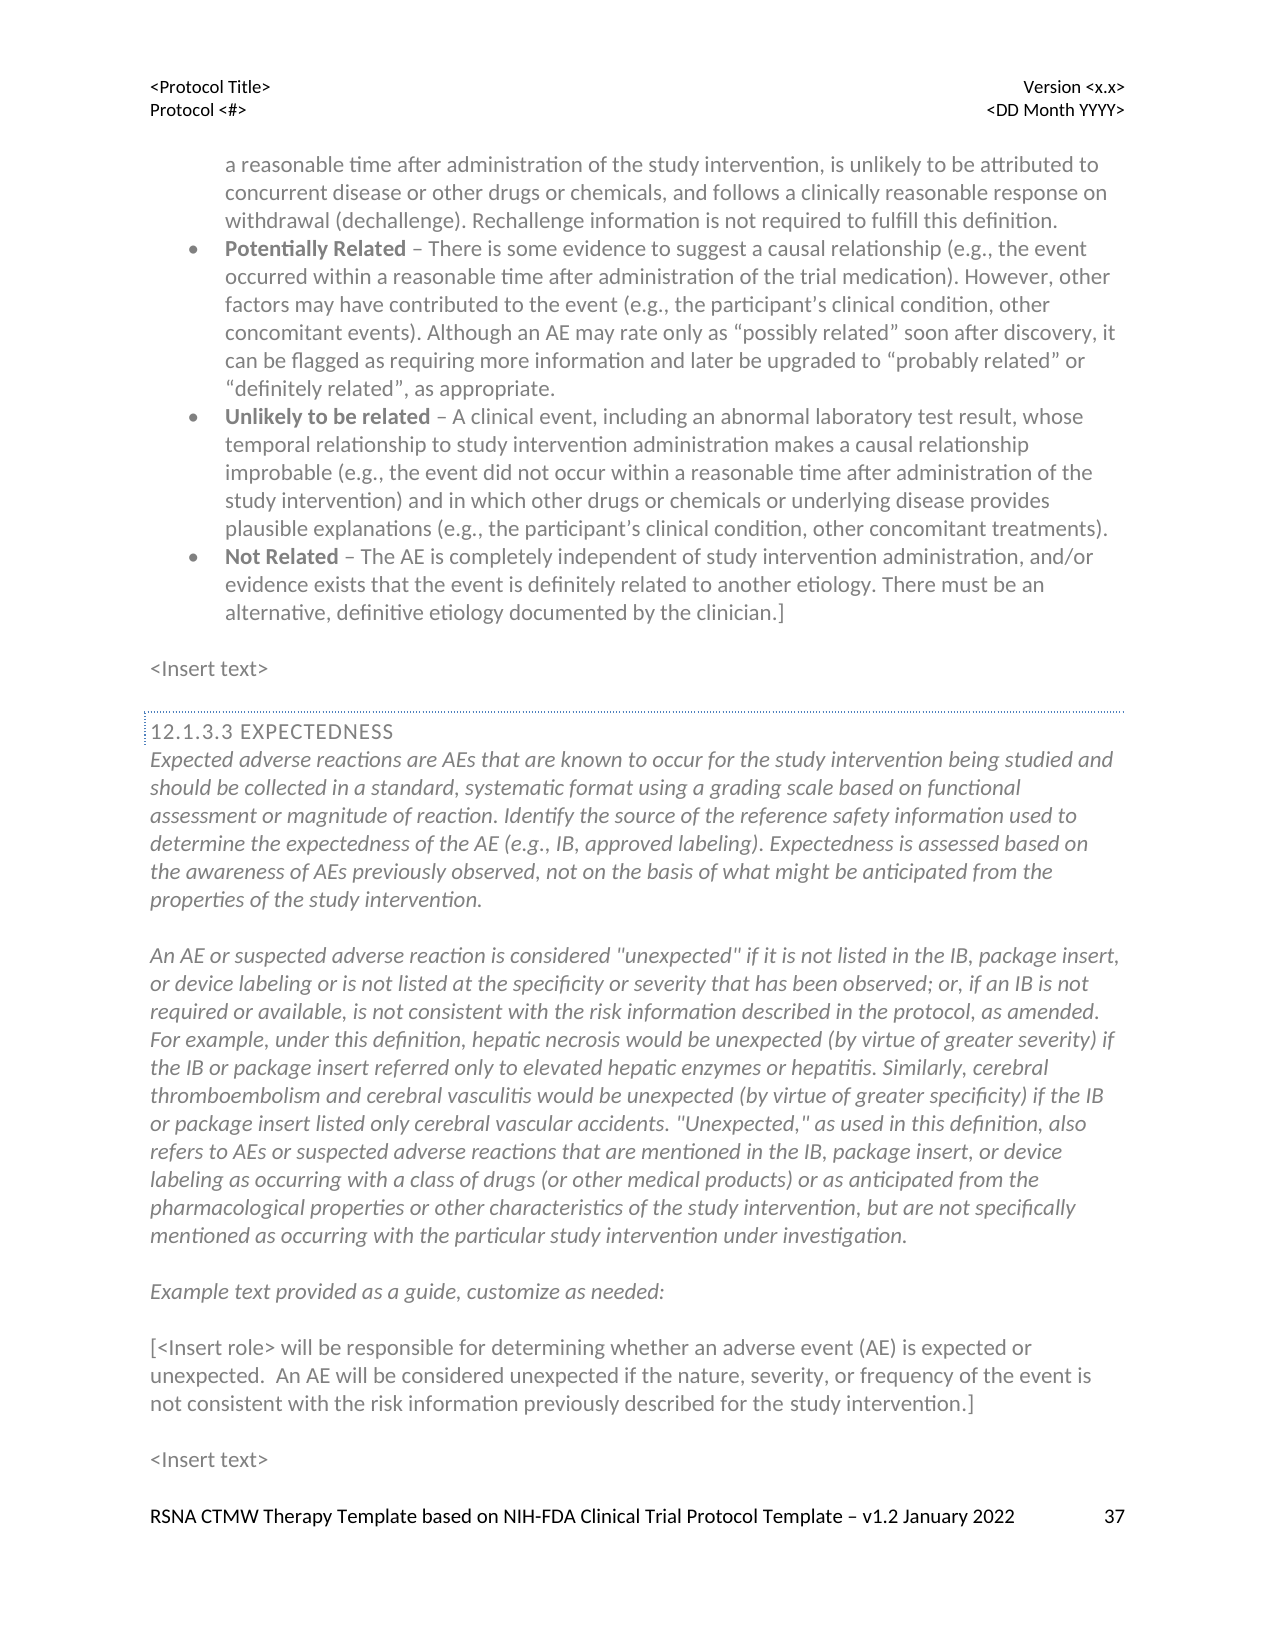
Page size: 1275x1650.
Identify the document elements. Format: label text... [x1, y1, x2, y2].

text Example text provided as a guide, customize as needed: [150, 1277, 1125, 1305]
text <Insert text> [150, 1445, 1125, 1473]
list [187, 150, 1125, 234]
text An AE or suspected adverse reaction is considered "unexpected" if it is not listed in the IB, package insert, or device labeling or is not listed at the specificity or severity that has been observed; or, if an IB is not required or available, is not consistent with the risk information described in the protocol, as amended. For example, under this definition, hepatic necrosis would be unexpected (by virtue of greater severity) if the IB or package insert referred only to elevated hepatic enzymes or hepatitis. Similarly, cerebral thromboembolism and cerebral vasculitis would be unexpected (by virtue of greater specificity) if the IB or package insert listed only cerebral vascular accidents. "Unexpected," as used in this definition, also refers to AEs or suspected adverse reactions that are mentioned in the IB, package insert, or device labeling as occurring with a class of drugs (or other medical products) or as anticipated from the pharmacological properties or other characteristics of the study intervention, but are not specifically mentioned as occurring with the particular study intervention under investigation. [150, 941, 1125, 1249]
text [<Insert role> will be responsible for determining whether an adverse event (AE) is expected or unexpected. An AE will be considered unexpected if the nature, severity, or frequency of the event is not consistent with the risk information previously described for the study intervention.] [150, 1333, 1125, 1417]
text <Insert text> [150, 654, 1125, 682]
list Unlikely to be related – A clinical event, including an abnormal laboratory test result, whose temporal relationship to study intervention administration makes a causal relationship improbable (e.g., the event did not occur within a reasonable time after administration of the study intervention) and in which other drugs or chemicals or underlying disease provides plausible explanations (e.g., the participant’s clinical condition, other concomitant treatments). [187, 402, 1125, 542]
list Not Related – The AE is completely independent of study intervention administration, and/or evidence exists that the event is definitely related to another etiology. There must be an alternative, definitive etiology documented by the clinician.] [187, 542, 1125, 626]
subtitle Expectedness [144, 711, 1125, 745]
list Potentially Related – There is some evidence to suggest a causal relationship (e.g., the event occurred within a reasonable time after administration of the trial medication). However, other factors may have contributed to the event (e.g., the participant’s clinical condition, other concomitant events). Although an AE may rate only as “possibly related” soon after discovery, it can be flagged as requiring more information and later be upgraded to “probably related” or “definitely related”, as appropriate. [187, 234, 1125, 402]
text Expected adverse reactions are AEs that are known to occur for the study intervention being studied and should be collected in a standard, systematic format using a grading scale based on functional assessment or magnitude of reaction. Identify the source of the reference safety information used to determine the expectedness of the AE (e.g., IB, approved labeling). Expectedness is assessed based on the awareness of AEs previously observed, not on the basis of what might be anticipated from the properties of the study intervention. [150, 745, 1125, 913]
